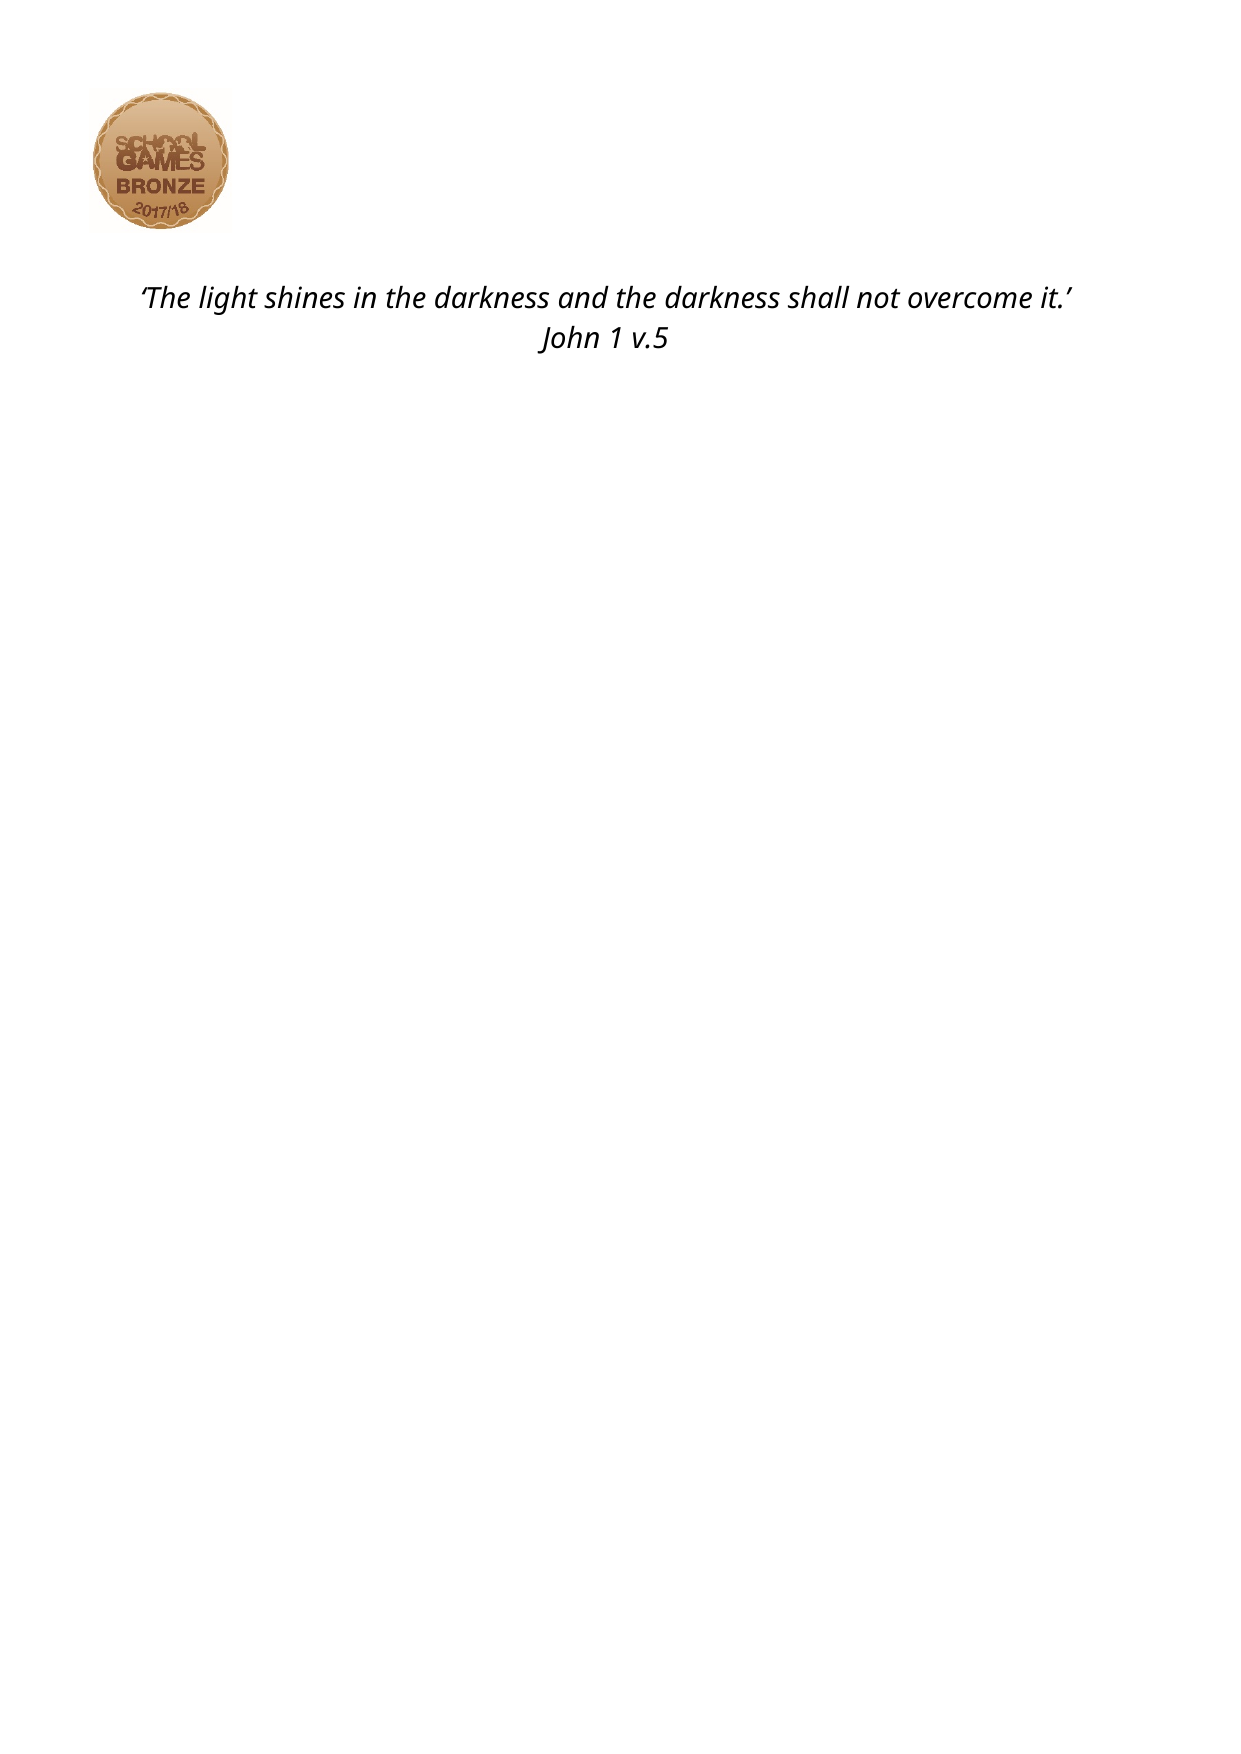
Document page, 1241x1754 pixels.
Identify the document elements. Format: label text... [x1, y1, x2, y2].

text ‘The light shines in the darkness and the darkness shall not overcome it.’ [89, 278, 1125, 317]
picture [88, 88, 233, 233]
text John 1 v.5 [89, 317, 1125, 357]
